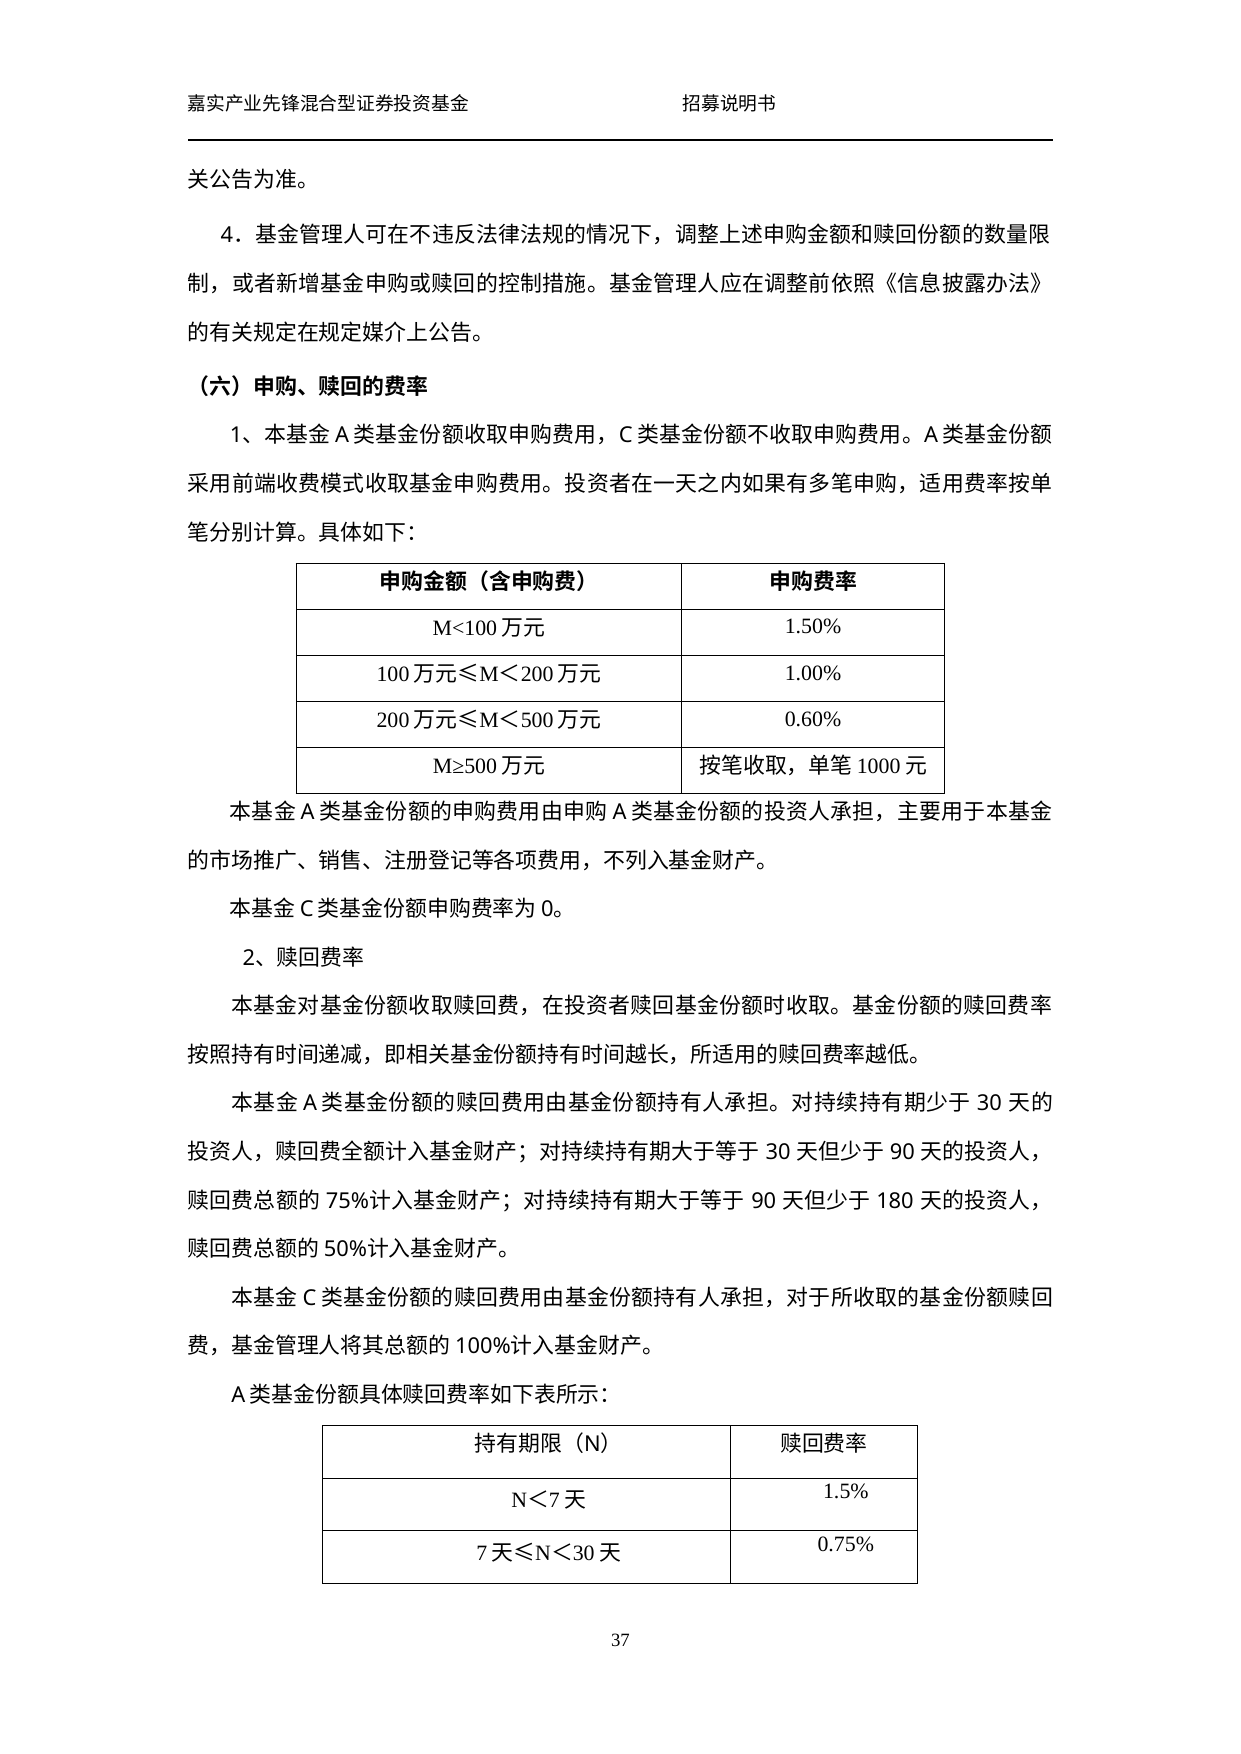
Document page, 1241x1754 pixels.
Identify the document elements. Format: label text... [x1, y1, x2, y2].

text （六）申购、赎回的费率 [187, 369, 1053, 401]
table_header 赎回费率 [731, 1426, 917, 1477]
table_header 申购费率 [682, 564, 944, 609]
table_cell 0.60% [682, 702, 944, 747]
table_cell 1.50% [682, 610, 944, 655]
text 本基金A类基金份额的赎回费用由基金份额持有人承担。对持续持有期少于 30 天的投资人，赎回费全额计入基金财产；对持续持有期大于等于 30 天但少于 90 天的投资人，赎回费总额的 75%计入基金财产；对持续持有期大于等于 90 天但少于 180 天的投资人，赎回费总额的 50%计入基金财产。 [187, 1085, 1053, 1264]
table_cell N＜7天 [323, 1479, 730, 1530]
table_header 申购金额（含申购费） [297, 564, 681, 609]
table_cell M≥500万元 [297, 748, 681, 793]
table_cell 1.5% [731, 1479, 917, 1530]
table_cell 1.00% [682, 656, 944, 701]
text 4．基金管理人可在不违反法律法规的情况下，调整上述申购金额和赎回份额的数量限制，或者新增基金申购或赎回的控制措施。基金管理人应在调整前依照《信息披露办法》的有关规定在规定媒介上公告。 [187, 217, 1053, 347]
table_cell 7天≤N＜30天 [323, 1531, 730, 1582]
text 本基金C类基金份额的赎回费用由基金份额持有人承担，对于所收取的基金份额赎回费，基金管理人将其总额的 100%计入基金财产。 [187, 1279, 1053, 1361]
text A类基金份额具体赎回费率如下表所示： [187, 1377, 1053, 1409]
table_cell 0.75% [731, 1531, 917, 1582]
text 1、本基金A类基金份额收取申购费用，C类基金份额不收取申购费用。A类基金份额采用前端收费模式收取基金申购费用。投资者在一天之内如果有多笔申购，适用费率按单笔分别计算。具体如下： [187, 417, 1053, 547]
table_cell 200万元≤M＜500万元 [297, 702, 681, 747]
table_cell 100万元≤M＜200万元 [297, 656, 681, 701]
text 2、赎回费率 [187, 939, 1053, 972]
table_cell 按笔收取，单笔1000元 [682, 748, 944, 793]
text 本基金A类基金份额的申购费用由申购A类基金份额的投资人承担，主要用于本基金的市场推广、销售、注册登记等各项费用，不列入基金财产。 [187, 794, 1053, 875]
table_cell M<100万元 [297, 610, 681, 655]
text 本基金对基金份额收取赎回费，在投资者赎回基金份额时收取。基金份额的赎回费率按照持有时间递减，即相关基金份额持有时间越长，所适用的赎回费率越低。 [187, 988, 1053, 1069]
table_header 持有期限（N） [323, 1426, 730, 1477]
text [187, 162, 1053, 194]
text 本基金C类基金份额申购费率为0。 [187, 891, 1053, 924]
